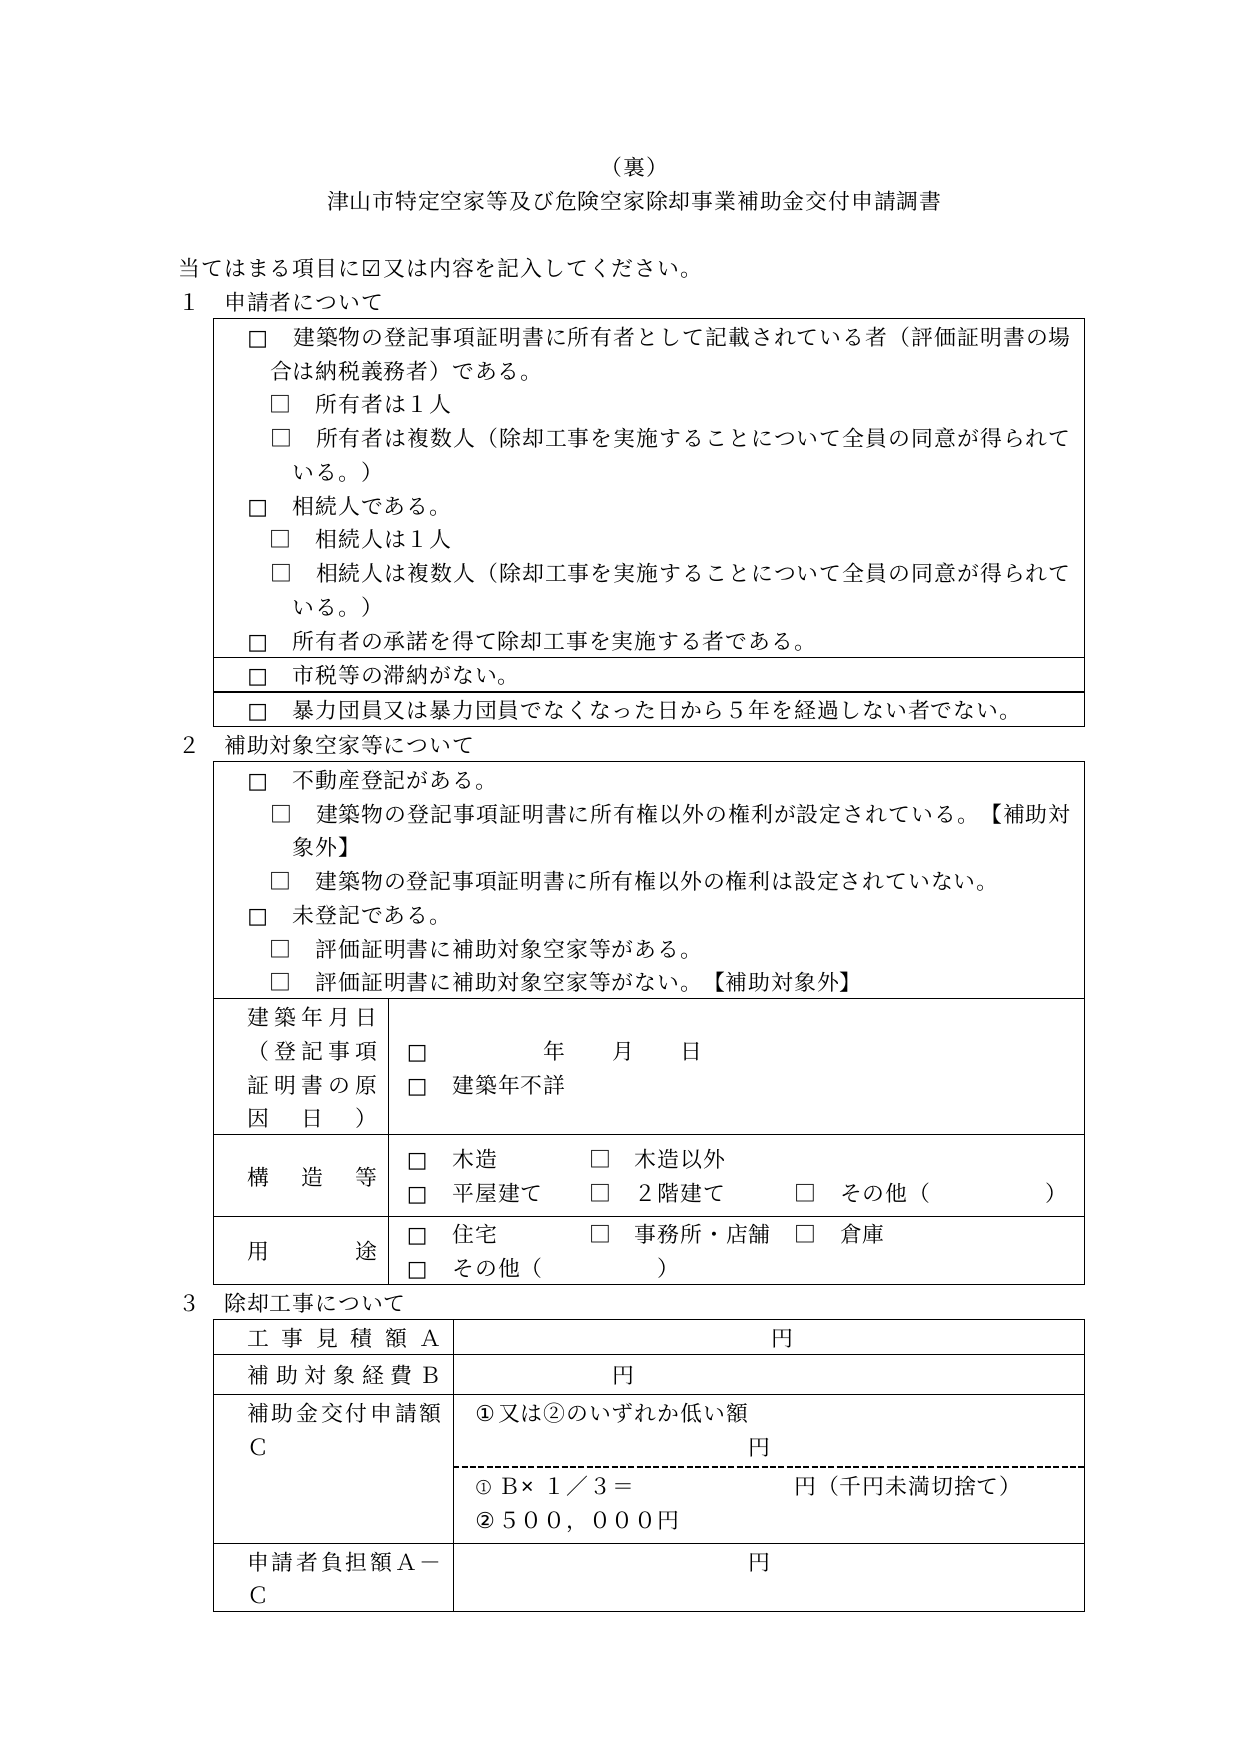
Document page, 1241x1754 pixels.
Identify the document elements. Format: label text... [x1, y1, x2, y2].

table_cell 補助金交付申請額Ｃ [214, 1395, 453, 1543]
table_cell □ 住宅 □ 事務所・店舗 □ 倉庫 □ その他（ ） [389, 1217, 1084, 1284]
text （裏） [178, 149, 1091, 183]
table_header □ 建築物の登記事項証明書に所有者として記載されている者（評価証明書の場合は納税義務者）である。 □ 所有者は１人 □ 所有者は複数人（除却工事を実施することについて全員の同意が得られている。） □ 相続人である。 □ 相続人は１人 □ 相続人は複数人（除却工事を実施することについて全員の同意が得られている。） □ 所有者の承諾を得て除却工事を実施する者である。 [214, 319, 1084, 657]
table_cell □ 木造 □ 木造以外 □ 平屋建て □ ２階建て □ その他（ ） [389, 1135, 1084, 1216]
table_header 円 [454, 1320, 1084, 1354]
table_cell 用途 [214, 1217, 388, 1284]
table_cell 建築年月日 （登記事項証明書の原因日） [214, 999, 388, 1134]
text 津山市特定空家等及び危険空家除却事業補助金交付申請調書 [178, 183, 1091, 217]
table_cell 補助対象経費Ｂ [214, 1355, 453, 1394]
table_header 工事見積額Ａ [214, 1320, 453, 1354]
text 当てはまる項目に☑又は内容を記入してください。 [178, 251, 1091, 284]
table_cell □ 暴力団員又は暴力団員でなくなった日から５年を経過しない者でない。 [214, 693, 1084, 726]
table_cell ①Ｂ×１／３＝ 円（千円未満切捨て） ②５００，０００円 [454, 1466, 1084, 1543]
table_cell ①又は②のいずれか低い額 円 [454, 1395, 1084, 1466]
table_cell 構造等 [214, 1135, 388, 1216]
table_header □ 不動産登記がある。 □ 建築物の登記事項証明書に所有権以外の権利が設定されている。【補助対象外】 □ 建築物の登記事項証明書に所有権以外の権利は設定されていない。 □ 未登記である。 □ 評価証明書に補助対象空家等がある。 □ 評価証明書に補助対象空家等がない。【補助対象外】 [214, 762, 1084, 998]
text ３ 除却工事について [178, 1285, 1091, 1319]
table_cell 申請者負担額Ａ－Ｃ [214, 1544, 453, 1611]
table_cell □ 年 月 日 □ 建築年不詳 [389, 999, 1084, 1134]
table_cell 円 [454, 1544, 1084, 1611]
text １ 申請者について [178, 284, 1091, 318]
table_cell □ 市税等の滞納がない。 [214, 658, 1084, 691]
table_cell 円 [454, 1355, 1084, 1394]
text ２ 補助対象空家等について [178, 727, 1091, 761]
